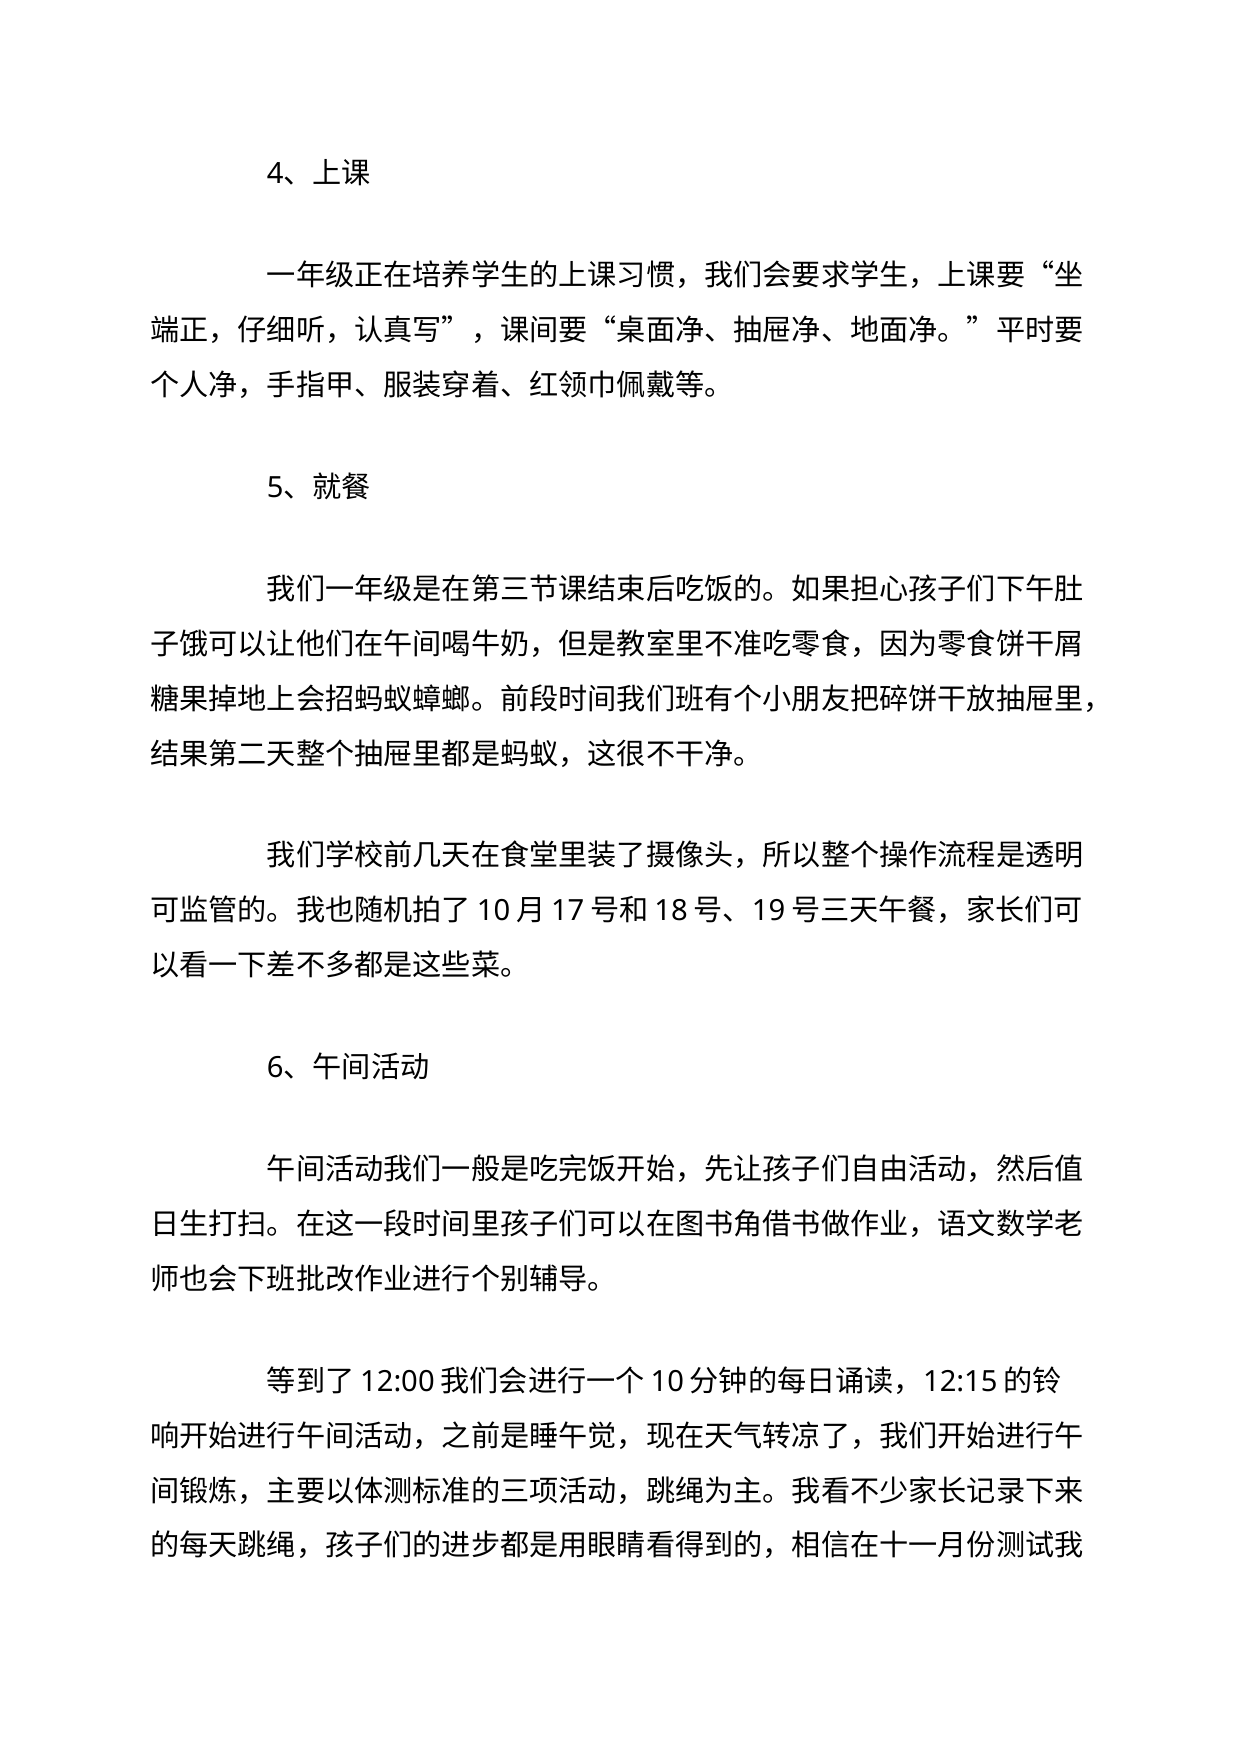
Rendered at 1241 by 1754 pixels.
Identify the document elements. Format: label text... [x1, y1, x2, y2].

text 午间活动我们一般是吃完饭开始，先让孩子们自由活动，然后值日生打扫。在这一段时间里孩子们可以在图书角借书做作业，语文数学老师也会下班批改作业进行个别辅导。 [150, 1146, 1090, 1298]
text 4、上课 [150, 150, 1090, 192]
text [150, 1357, 1090, 1564]
text 我们学校前几天在食堂里装了摄像头，所以整个操作流程是透明可监管的。我也随机拍了10月17号和18号、19号三天午餐，家长们可以看一下差不多都是这些菜。 [150, 832, 1090, 984]
text 一年级正在培养学生的上课习惯，我们会要求学生，上课要“坐端正，仔细听，认真写”，课间要“桌面净、抽屉净、地面净。”平时要个人净，手指甲、服装穿着、红领巾佩戴等。 [150, 252, 1090, 404]
text 5、就餐 [150, 463, 1090, 506]
text 6、午间活动 [150, 1044, 1090, 1086]
text 我们一年级是在第三节课结束后吃饭的。如果担心孩子们下午肚子饿可以让他们在午间喝牛奶，但是教室里不准吃零食，因为零食饼干屑糖果掉地上会招蚂蚁蟑螂。前段时间我们班有个小朋友把碎饼干放抽屉里，结果第二天整个抽屉里都是蚂蚁，这很不干净。 [150, 566, 1090, 772]
